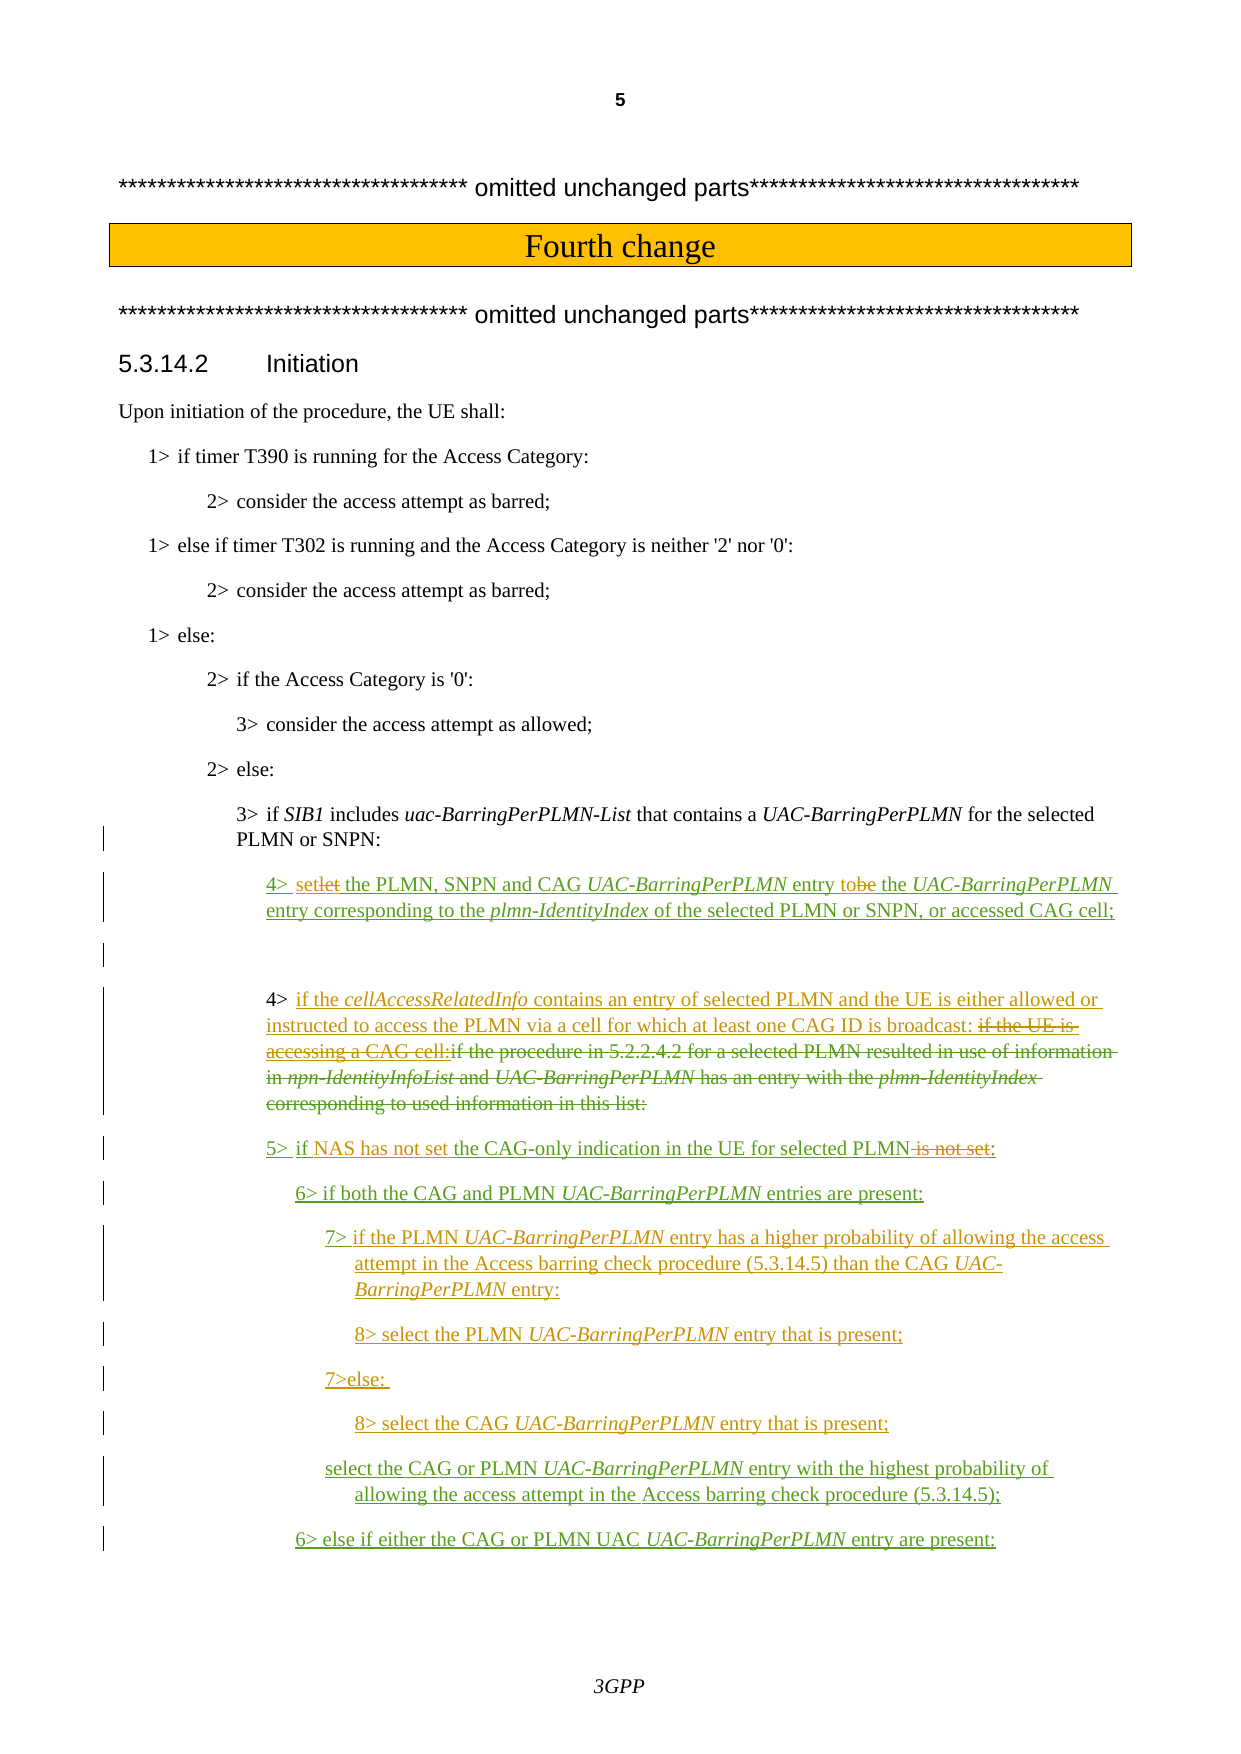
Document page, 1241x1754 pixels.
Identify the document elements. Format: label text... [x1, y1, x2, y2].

text 2> else: [207, 757, 1122, 781]
text 4> [266, 987, 1122, 1115]
text 1> else: [148, 623, 1122, 647]
text ************************************ omitted unchanged parts********************************** [118, 173, 1122, 202]
text 3> consider the access attempt as allowed; [236, 712, 1122, 736]
text ************************************ omitted unchanged parts********************************** [118, 300, 1122, 328]
text 1> else if timer T302 is running and the Access Category is neither '2' nor '0': [148, 533, 1122, 557]
subtitle 5.3.14.2 Initiation [118, 349, 1122, 378]
text 2> consider the access attempt as barred; [207, 489, 1122, 513]
text 2> if the Access Category is '0': [207, 667, 1122, 691]
text Fourth change [110, 224, 1131, 266]
text 3> if SIB1 includes uac-BarringPerPLMN-List that contains a UAC-BarringPerPLMN for the selected PLMN or SNPN: [236, 801, 1122, 851]
text 2> consider the access attempt as barred; [207, 578, 1122, 602]
text Upon initiation of the procedure, the UE shall: [118, 399, 1122, 423]
text 1> if timer T390 is running for the Access Category: [148, 444, 1122, 468]
